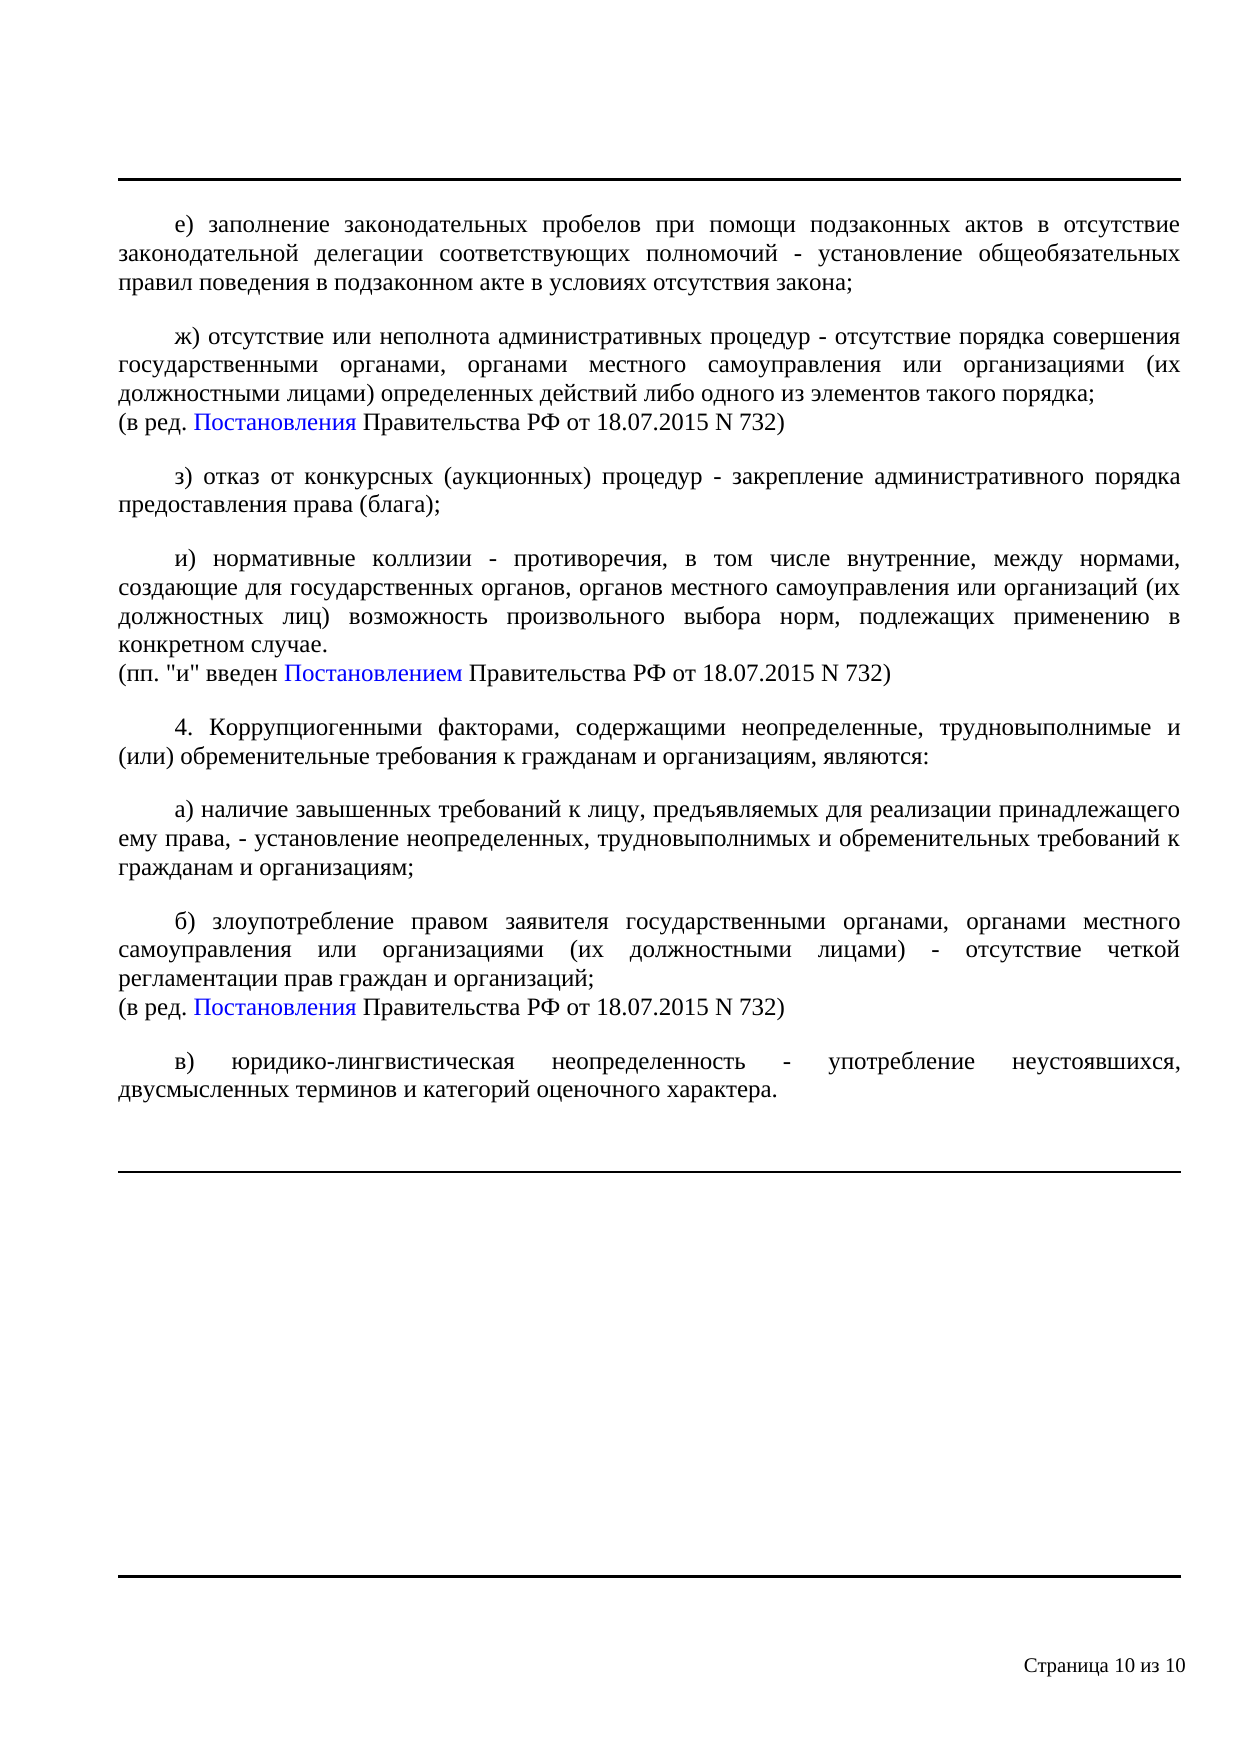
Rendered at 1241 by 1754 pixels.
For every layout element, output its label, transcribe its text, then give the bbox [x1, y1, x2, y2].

text а) наличие завышенных требований к лицу, предъявляемых для реализации принадлежащего ему права, - установление неопределенных, трудновыполнимых и обременительных требований к гражданам и организациям; [118, 794, 1181, 881]
text ж) отсутствие или неполнота административных процедур - отсутствие порядка совершения государственными органами, органами местного самоуправления или организациями (их должностными лицами) определенных действий либо одного из элементов такого порядка; [118, 321, 1181, 407]
text б) злоупотребление правом заявителя государственными органами, органами местного самоуправления или организациями (их должностными лицами) - отсутствие четкой регламентации прав граждан и организаций; [118, 906, 1181, 992]
text и) нормативные коллизии - противоречия, в том числе внутренние, между нормами, создающие для государственных органов, органов местного самоуправления или организаций (их должностных лиц) возможность произвольного выбора норм, подлежащих применению в конкретном случае. [118, 543, 1181, 658]
text (пп. "и" введен Постановлением Правительства РФ от 18.07.2015 N 732) [118, 658, 1181, 687]
text (в ред. Постановления Правительства РФ от 18.07.2015 N 732) [118, 407, 1181, 436]
text в) юридико-лингвистическая неопределенность - употребление неустоявшихся, двусмысленных терминов и категорий оценочного характера. [118, 1046, 1181, 1103]
text е) заполнение законодательных пробелов при помощи подзаконных актов в отсутствие законодательной делегации соответствующих полномочий - установление общеобязательных правил поведения в подзаконном акте в условиях отсутствия закона; [118, 209, 1181, 296]
text з) отказ от конкурсных (аукционных) процедур - закрепление административного порядка предоставления права (блага); [118, 461, 1181, 518]
text 4. Коррупциогенными факторами, содержащими неопределенные, трудновыполнимые и (или) обременительные требования к гражданам и организациям, являются: [118, 712, 1181, 769]
text (в ред. Постановления Правительства РФ от 18.07.2015 N 732) [118, 992, 1181, 1021]
